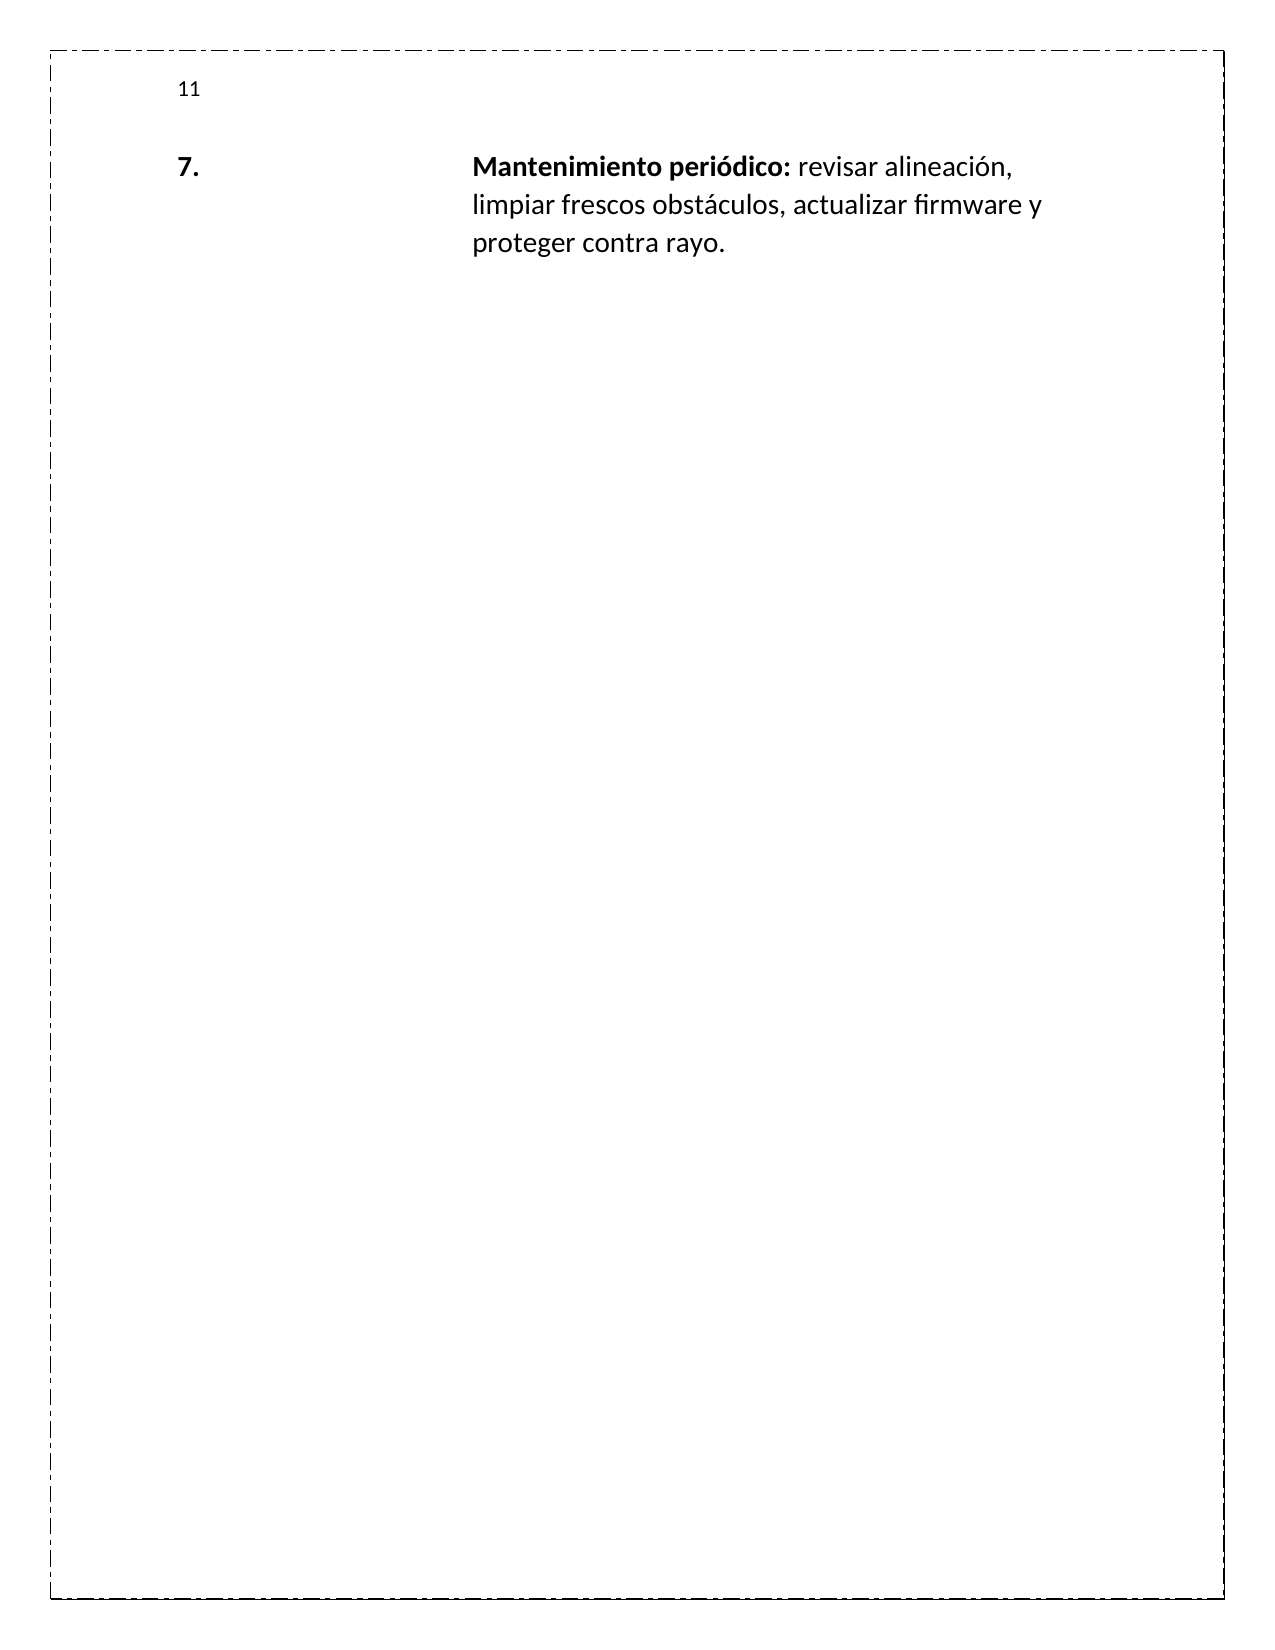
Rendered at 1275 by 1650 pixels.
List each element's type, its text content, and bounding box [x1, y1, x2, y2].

text 7. Mantenimiento periódico: revisar alineación, limpiar frescos obstáculos, actualizar firmware y proteger contra rayo. [177, 148, 1097, 260]
